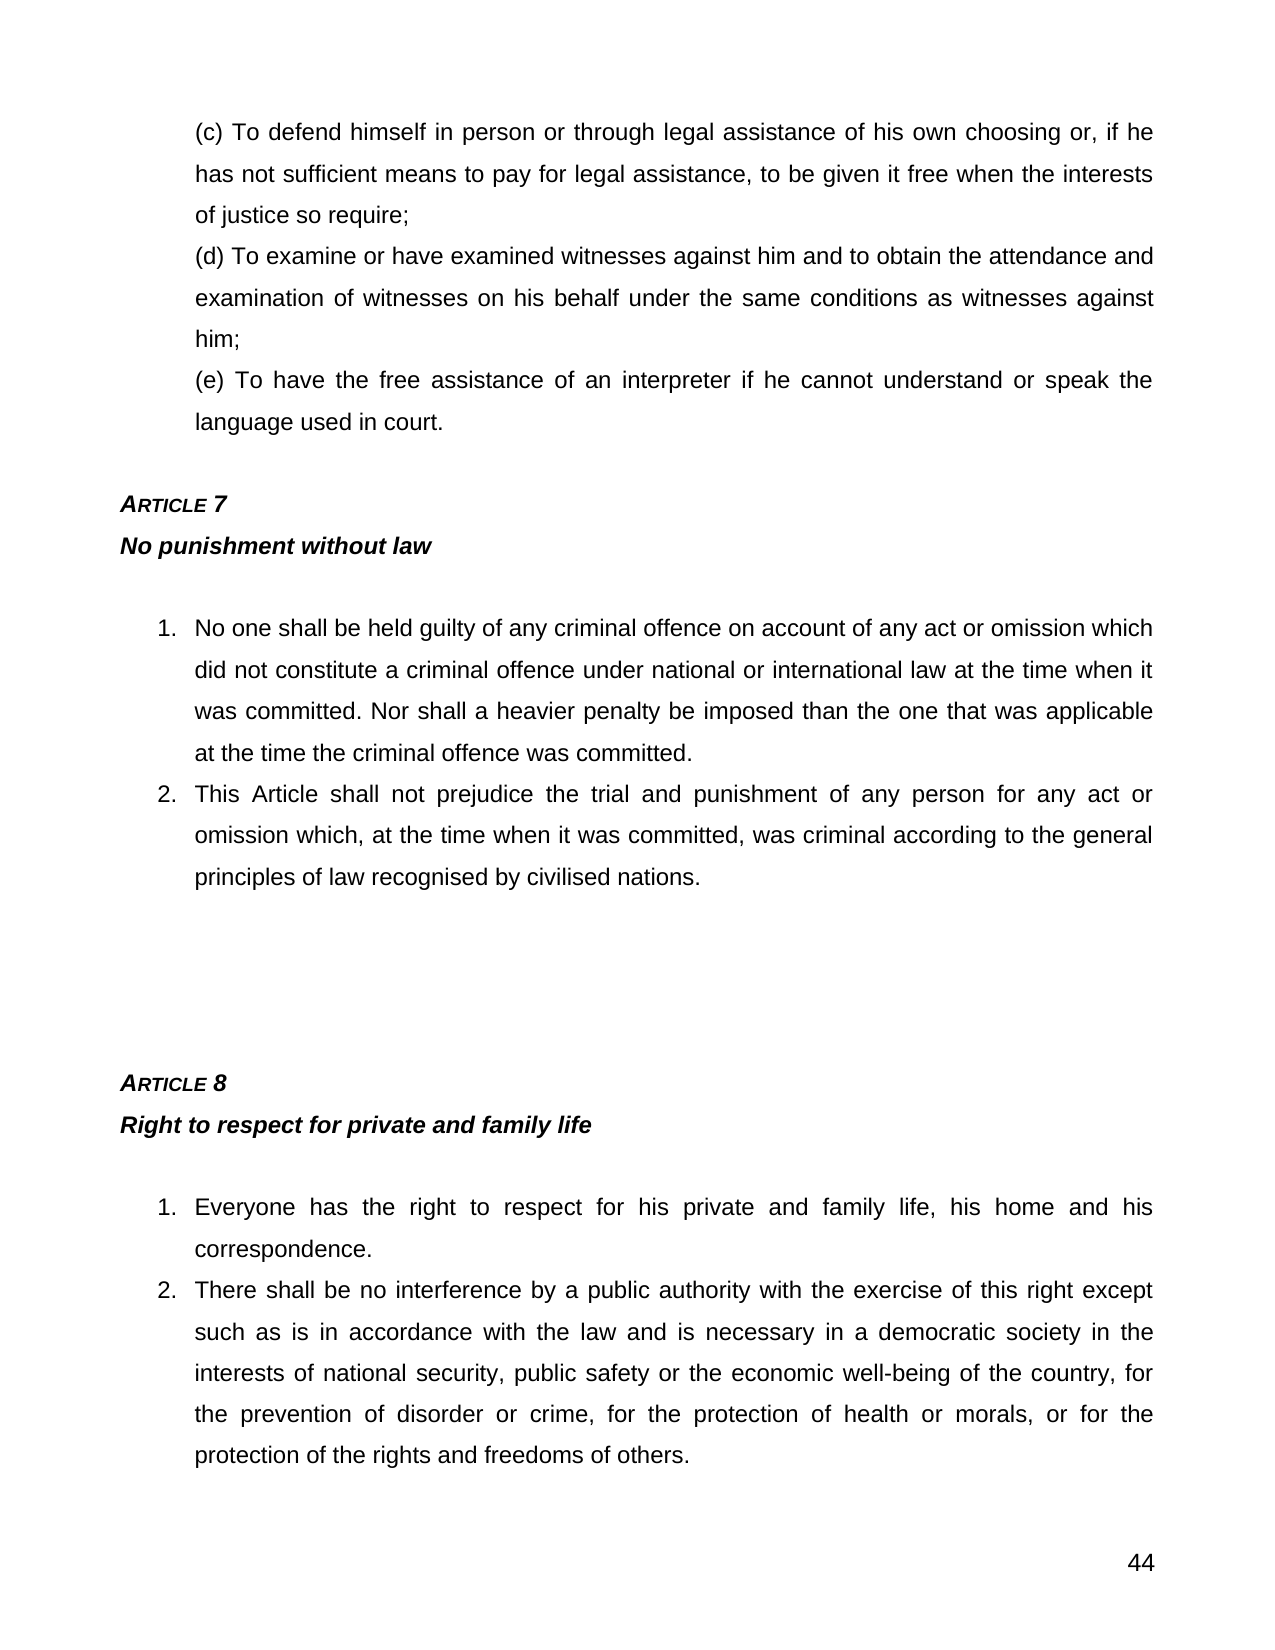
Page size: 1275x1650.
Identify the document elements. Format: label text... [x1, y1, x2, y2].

list No one shall be held guilty of any criminal offence on account of any act or omission which did not constitute a criminal offence under national or international law at the time when it was committed. Nor shall a heavier penalty be imposed than the one that was applicable at the time the criminal offence was committed.E+W+S+N.I. [157, 614, 1155, 766]
text (c) To defend himself in person or through legal assistance of his own choosing or, if he has not sufficient means to pay for legal assistance, to be given it free when the interests of justice so require; [195, 118, 1155, 228]
text (e) To have the free assistance of an interpreter if he cannot understand or speak the language used in court. [195, 366, 1155, 435]
text E+W+S+N.I.No punishment without law [120, 532, 1155, 559]
list Everyone has the right to respect for his private and family life, his home and his correspondence.E+W+S+N.I. [157, 1193, 1155, 1262]
text E+W+S+N.I.Right to respect for private and family life [120, 1111, 1155, 1138]
list There shall be no interference by a public authority with the exercise of this right except such as is in accordance with the law and is necessary in a democratic society in the interests of national security, public safety or the economic well-being of the country, for the prevention of disorder or crime, for the protection of health or morals, or for the protection of the rights and freedoms of others.E+W+S+N.I. [157, 1276, 1155, 1469]
text (d) To examine or have examined witnesses against him and to obtain the attendance and examination of witnesses on his behalf under the same conditions as witnesses against him; [195, 242, 1155, 352]
text Article 8 [120, 1069, 1155, 1097]
text Article 7 [120, 490, 1155, 518]
list This Article shall not prejudice the trial and punishment of any person for any act or omission which, at the time when it was committed, was criminal according to the general principles of law recognised by civilised nations.E+W+S+N.I. [157, 780, 1155, 890]
